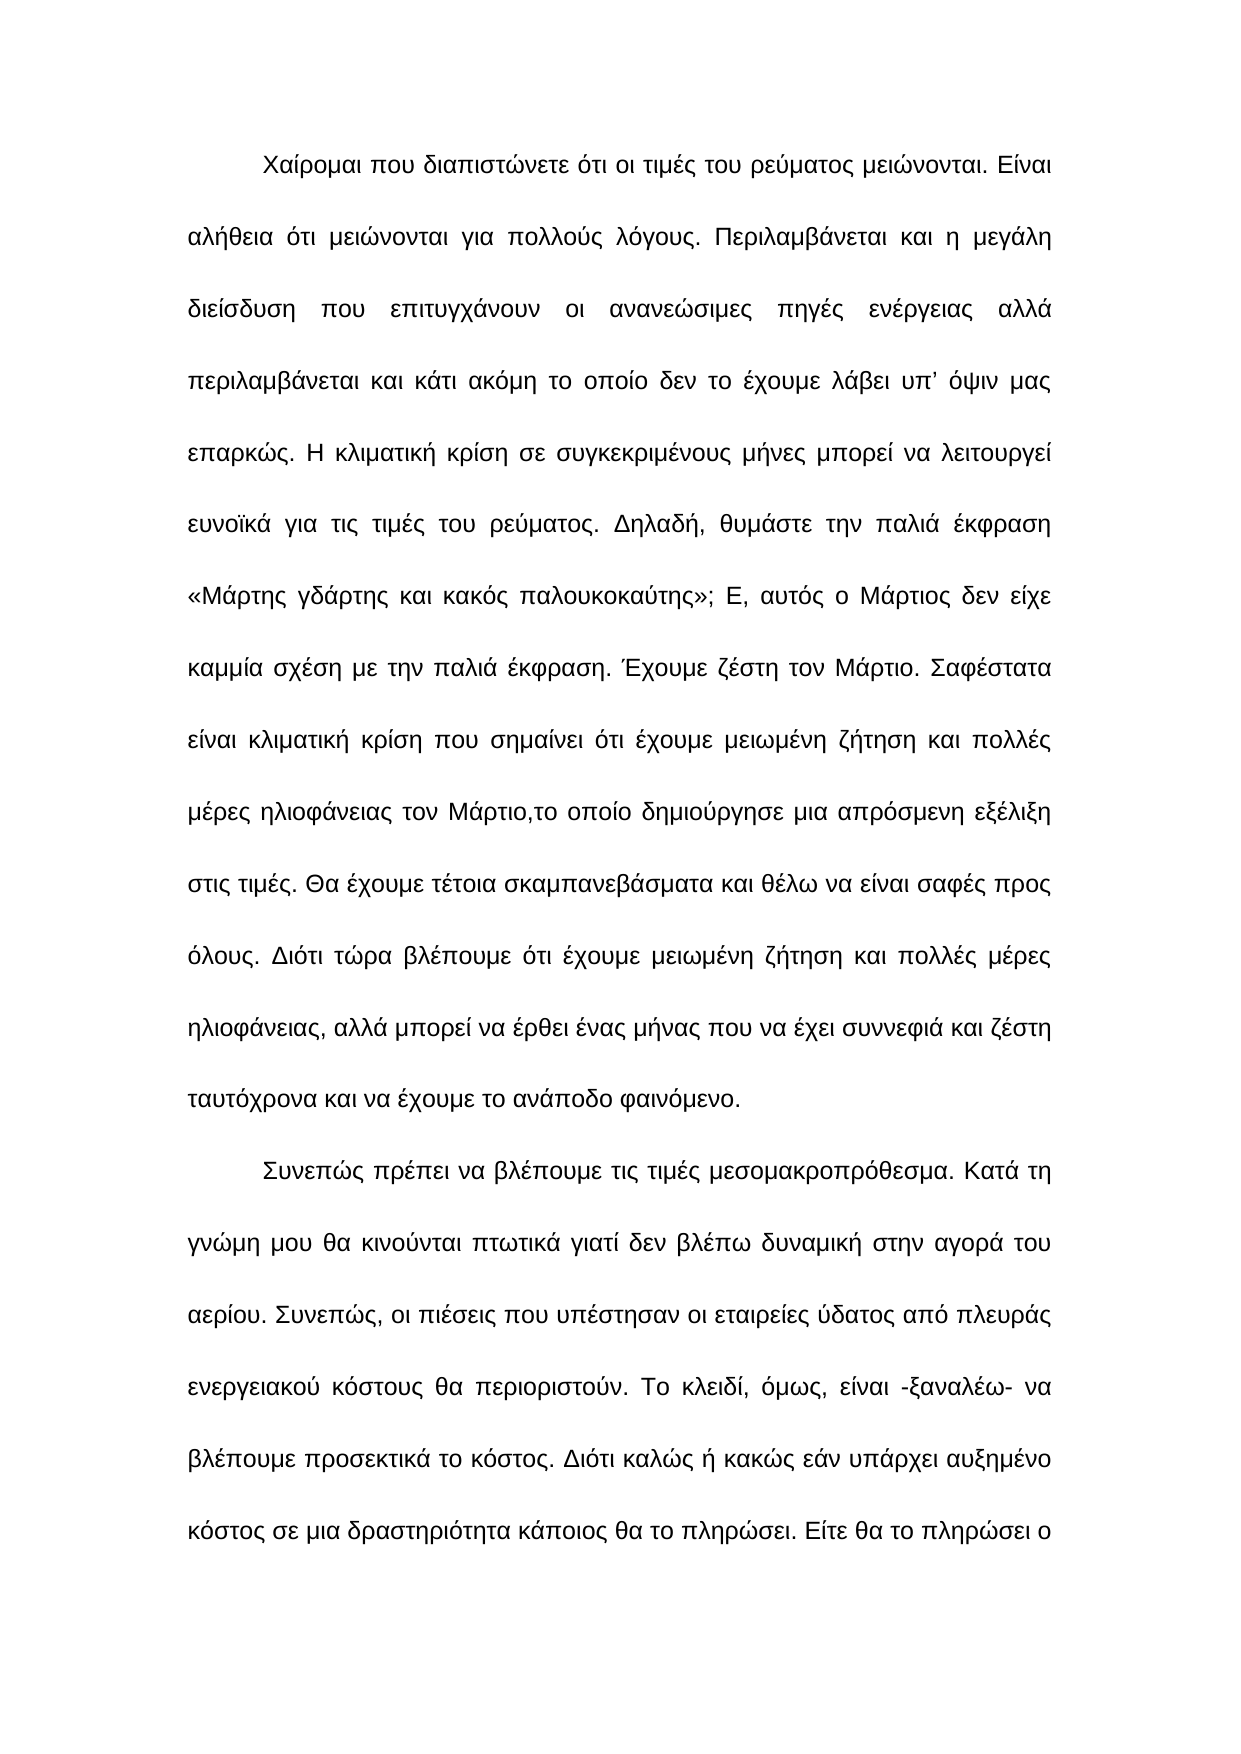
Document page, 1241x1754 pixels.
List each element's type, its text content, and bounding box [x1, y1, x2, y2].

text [187, 1156, 1053, 1544]
text Χαίρομαι που διαπιστώνετε ότι οι τιμές του ρεύματος μειώνονται. Είναι αλήθεια ότι μειώνονται για πολλούς λόγους. Περιλαμβάνεται και η μεγάλη διείσδυση που επιτυγχάνουν οι ανανεώσιμες πηγές ενέργειας αλλά περιλαμβάνεται και κάτι ακόμη το οποίο δεν το έχουμε λάβει υπ’ όψιν μας επαρκώς. Η κλιματική κρίση σε συγκεκριμένους μήνες μπορεί να λειτουργεί ευνοϊκά για τις τιμές του ρεύματος. Δηλαδή, θυμάστε την παλιά έκφραση «Μάρτης γδάρτης και κακός παλουκοκαύτης»; Ε, αυτός ο Μάρτιος δεν είχε καμμία σχέση με την παλιά έκφραση. Έχουμε ζέστη τον Μάρτιο. Σαφέστατα είναι κλιματική κρίση που σημαίνει ότι έχουμε μειωμένη ζήτηση και πολλές μέρες ηλιοφάνειας τον Μάρτιο,το οποίο δημιούργησε μια απρόσμενη εξέλιξη στις τιμές. Θα έχουμε τέτοια σκαμπανεβάσματα και θέλω να είναι σαφές προς όλους. Διότι τώρα βλέπουμε ότι έχουμε μειωμένη ζήτηση και πολλές μέρες ηλιοφάνειας, αλλά μπορεί να έρθει ένας μήνας που να έχει συννεφιά και ζέστη ταυτόχρονα και να έχουμε το ανάποδο φαινόμενο. [187, 150, 1053, 1113]
